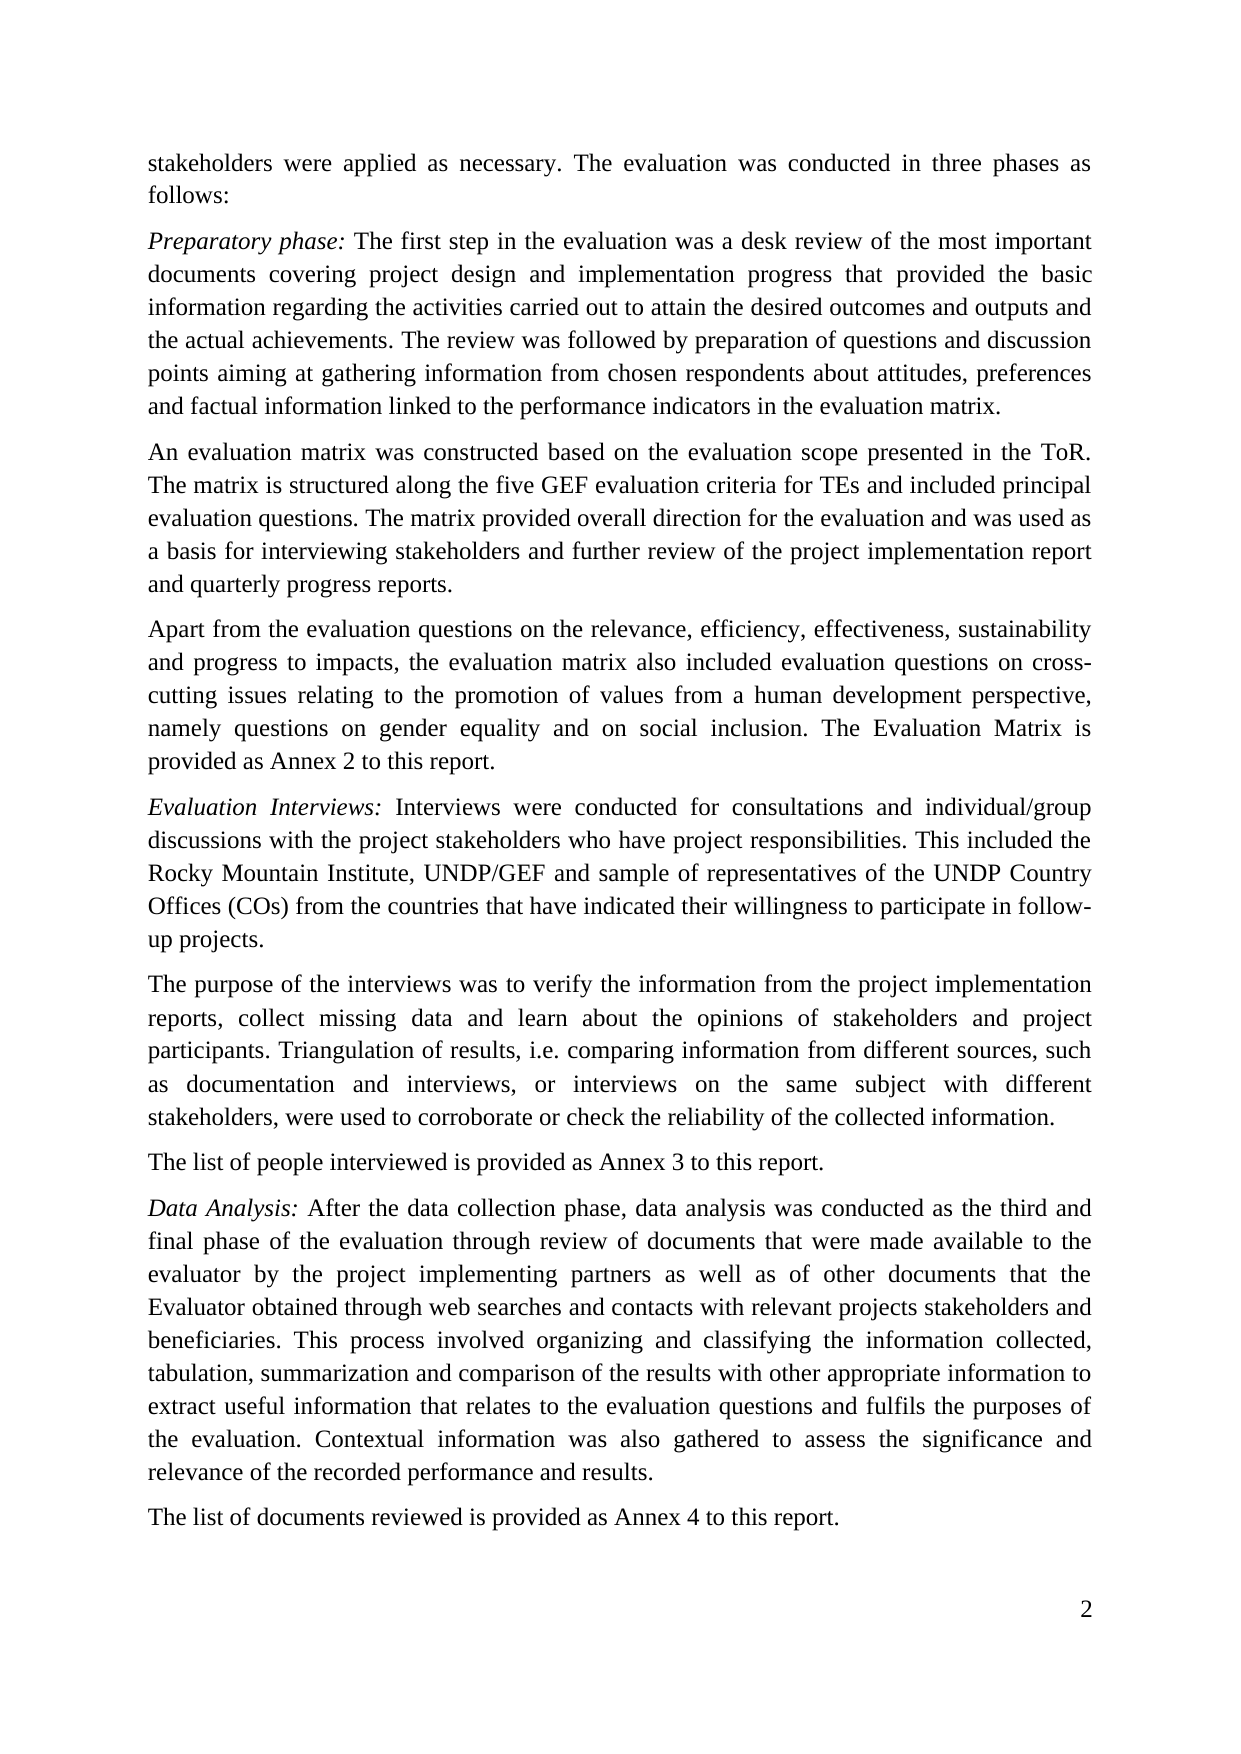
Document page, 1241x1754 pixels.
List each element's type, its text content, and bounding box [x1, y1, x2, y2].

text An evaluation matrix was constructed based on the evaluation scope presented in the ToR. The matrix is structured along the five GEF evaluation criteria for TEs and included principal evaluation questions. The matrix provided overall direction for the evaluation and was used as a basis for interviewing stakeholders and further review of the project implementation report and quarterly progress reports. [148, 437, 1093, 598]
text The list of documents reviewed is provided as Annex 4 to this report. [148, 1502, 1093, 1531]
text The purpose of the interviews was to verify the information from the project implementation reports, collect missing data and learn about the opinions of stakeholders and project participants. Triangulation of results, i.e. comparing information from different sources, such as documentation and interviews, or interviews on the same subject with different stakeholders, were used to corroborate or check the reliability of the collected information. [148, 969, 1093, 1130]
text Data Analysis: After the data collection phase, data analysis was conducted as the third and final phase of the evaluation through review of documents that were made available to the evaluator by the project implementing partners as well as of other documents that the Evaluator obtained through web searches and contacts with relevant projects stakeholders and beneficiaries. This process involved organizing and classifying the information collected, tabulation, summarization and comparison of the results with other appropriate information to extract useful information that relates to the evaluation questions and fulfils the purposes of the evaluation. Contextual information was also gathered to assess the significance and relevance of the recorded performance and results. [148, 1193, 1093, 1486]
text The list of people interviewed is provided as Annex 3 to this report. [148, 1147, 1093, 1176]
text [148, 148, 1093, 209]
text Evaluation Interviews: Interviews were conducted for consultations and individual/group discussions with the project stakeholders who have project responsibilities. This included the Rocky Mountain Institute, UNDP/GEF and sample of representatives of the UNDP Country Offices (COs) from the countries that have indicated their willingness to participate in follow-up projects. [148, 792, 1093, 953]
text Apart from the evaluation questions on the relevance, efficiency, effectiveness, sustainability and progress to impacts, the evaluation matrix also included evaluation questions on cross-cutting issues relating to the promotion of values from a human development perspective, namely questions on gender equality and on social inclusion. The Evaluation Matrix is provided as Annex 2 to this report. [148, 614, 1093, 775]
text Preparatory phase: The first step in the evaluation was a desk review of the most important documents covering project design and implementation progress that provided the basic information regarding the activities carried out to attain the desired outcomes and outputs and the actual achievements. The review was followed by preparation of questions and discussion points aiming at gathering information from chosen respondents about attitudes, preferences and factual information linked to the performance indicators in the evaluation matrix. [148, 226, 1093, 420]
